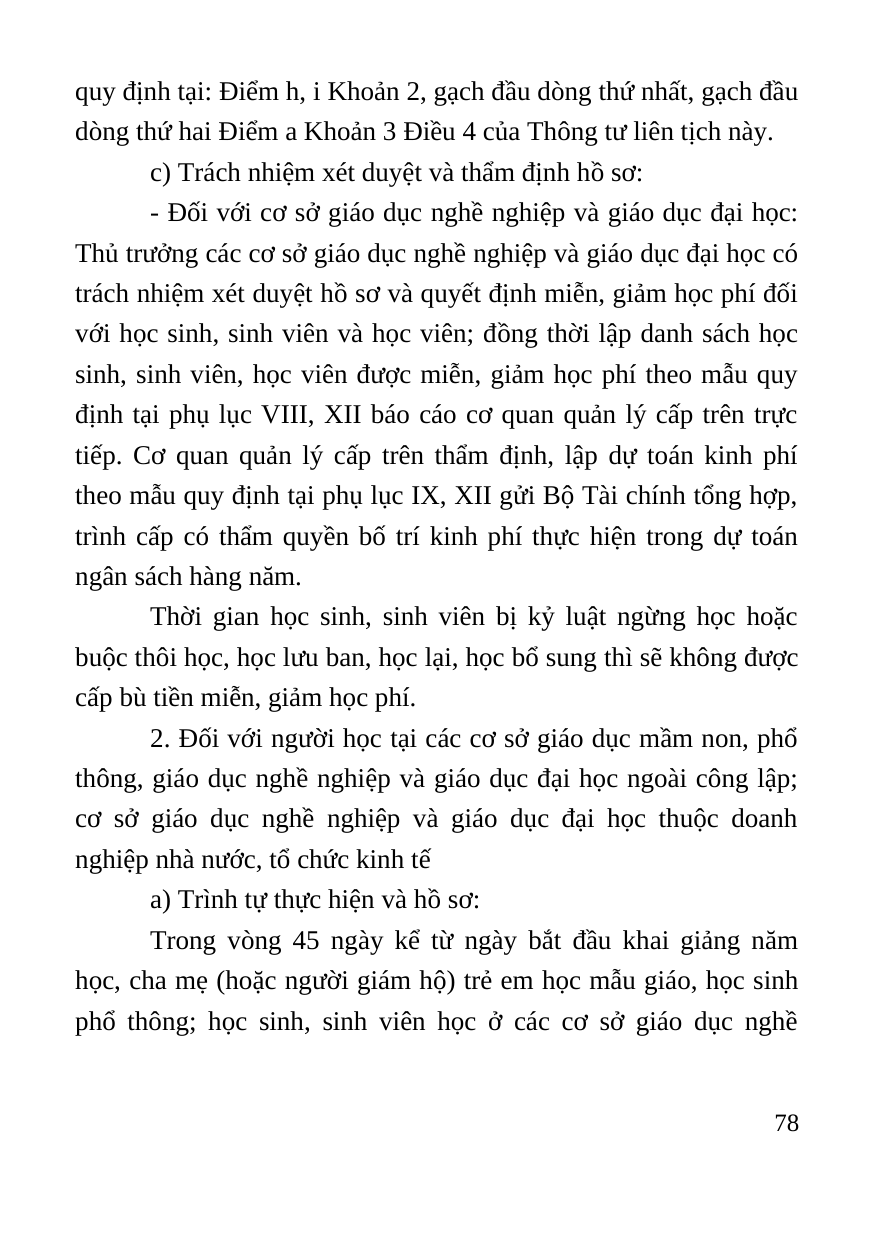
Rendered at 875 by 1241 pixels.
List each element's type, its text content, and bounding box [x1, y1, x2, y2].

text 2. Đối với người học tại các cơ sở giáo dục mầm non, phổ thông, giáo dục nghề nghiệp và giáo dục đại học ngoài công lập; cơ sở giáo dục nghề nghiệp và giáo dục đại học thuộc doanh nghiệp nhà nước, tổ chức kinh tế [75, 722, 799, 874]
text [75, 75, 799, 147]
text Thời gian học sinh, sinh viên bị kỷ luật ngừng học hoặc buộc thôi học, học lưu ban, học lại, học bổ sung thì sẽ không được cấp bù tiền miễn, giảm học phí. [75, 600, 799, 712]
text c) Trách nhiệm xét duyệt và thẩm định hồ sơ: [75, 156, 799, 187]
text - Đối với cơ sở giáo dục nghề nghiệp và giáo dục đại học: Thủ trưởng các cơ sở giáo dục nghề nghiệp và giáo dục đại học có trách nhiệm xét duyệt hồ sơ và quyết định miễn, giảm học phí đối với học sinh, sinh viên và học viên; đồng thời lập danh sách học sinh, sinh viên, học viên được miễn, giảm học phí theo mẫu quy định tại phụ lục VIII, XII báo cáo cơ quan quản lý cấp trên trực tiếp. Cơ quan quản lý cấp trên thẩm định, lập dự toán kinh phí theo mẫu quy định tại phụ lục IX, XII gửi Bộ Tài chính tổng hợp, trình cấp có thẩm quyền bố trí kinh phí thực hiện trong dự toán ngân sách hàng năm. [75, 196, 799, 591]
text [75, 924, 799, 1036]
text a) Trình tự thực hiện và hồ sơ: [75, 883, 799, 914]
